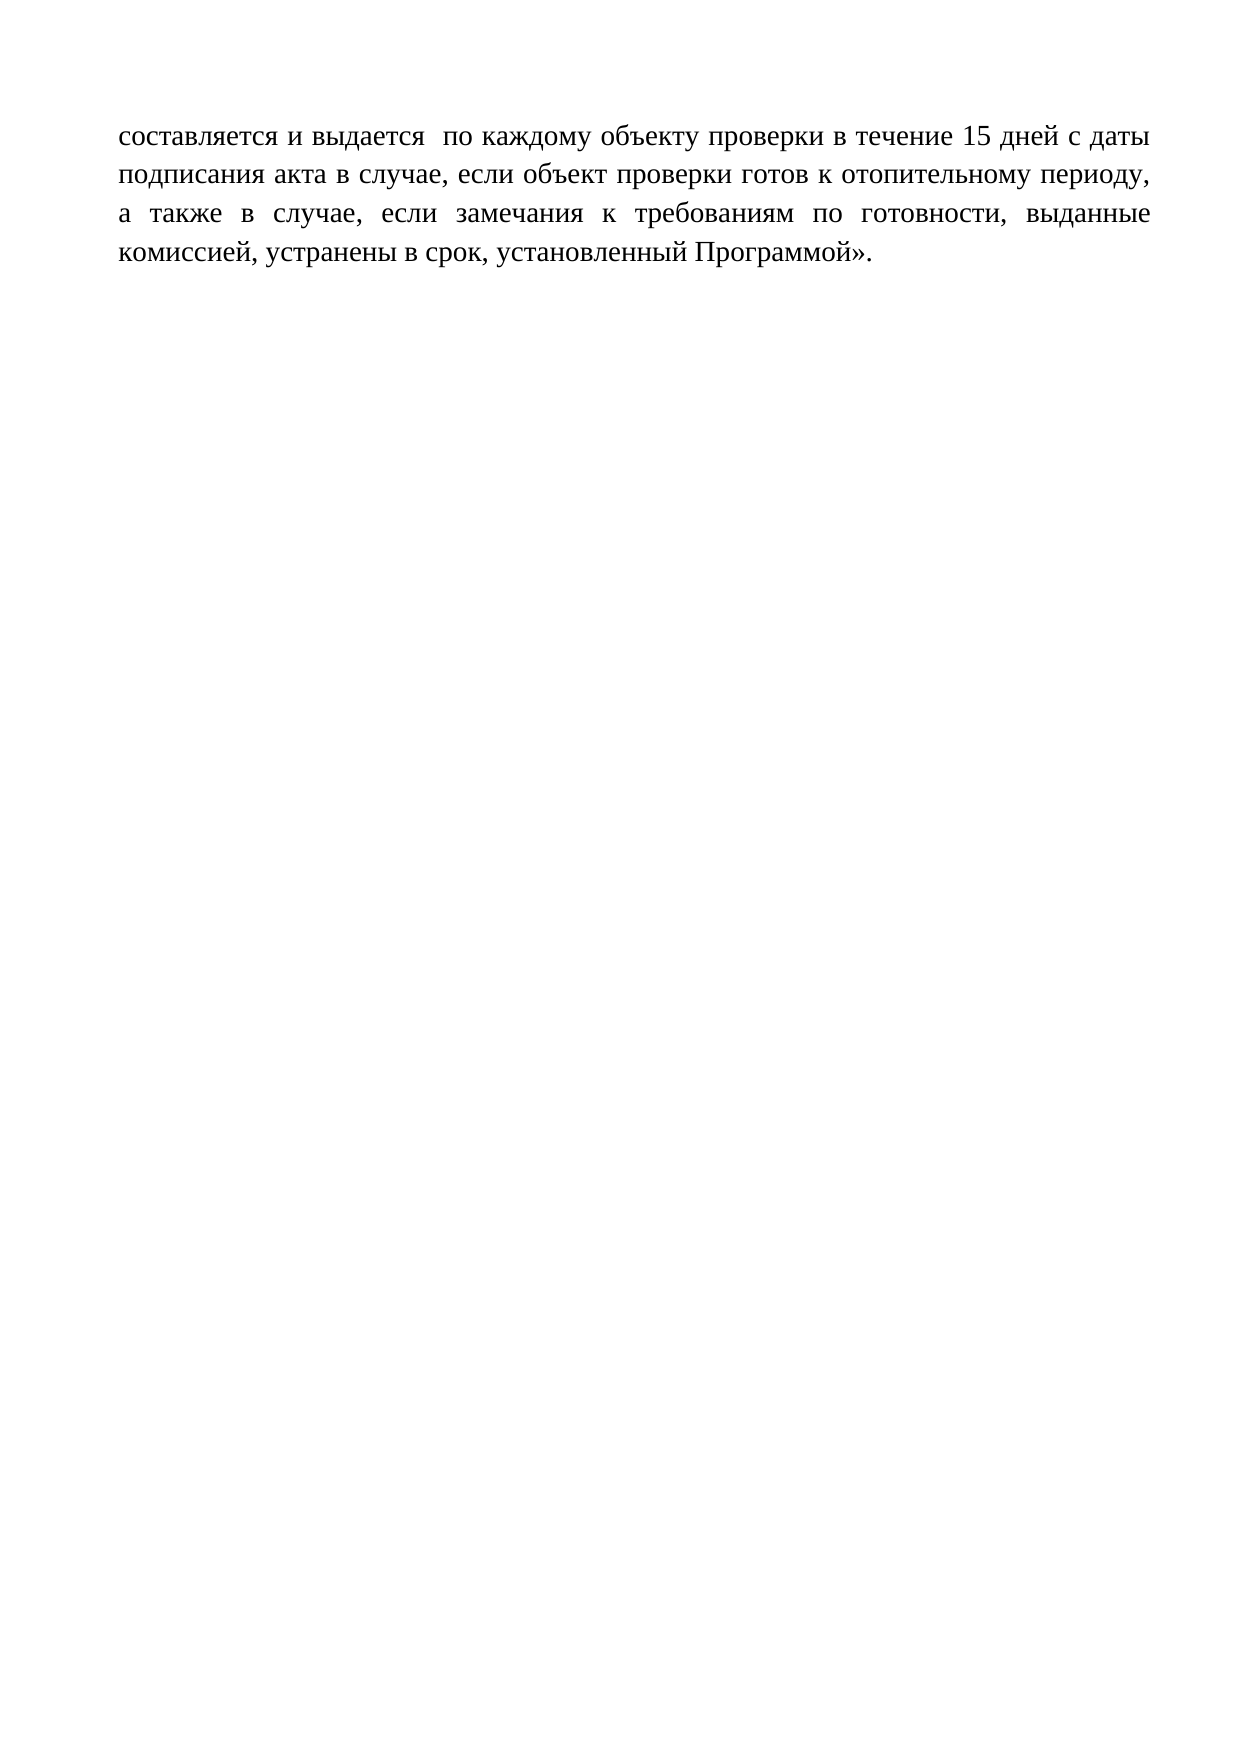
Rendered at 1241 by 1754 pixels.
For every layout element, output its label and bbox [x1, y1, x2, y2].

text [118, 118, 1152, 267]
